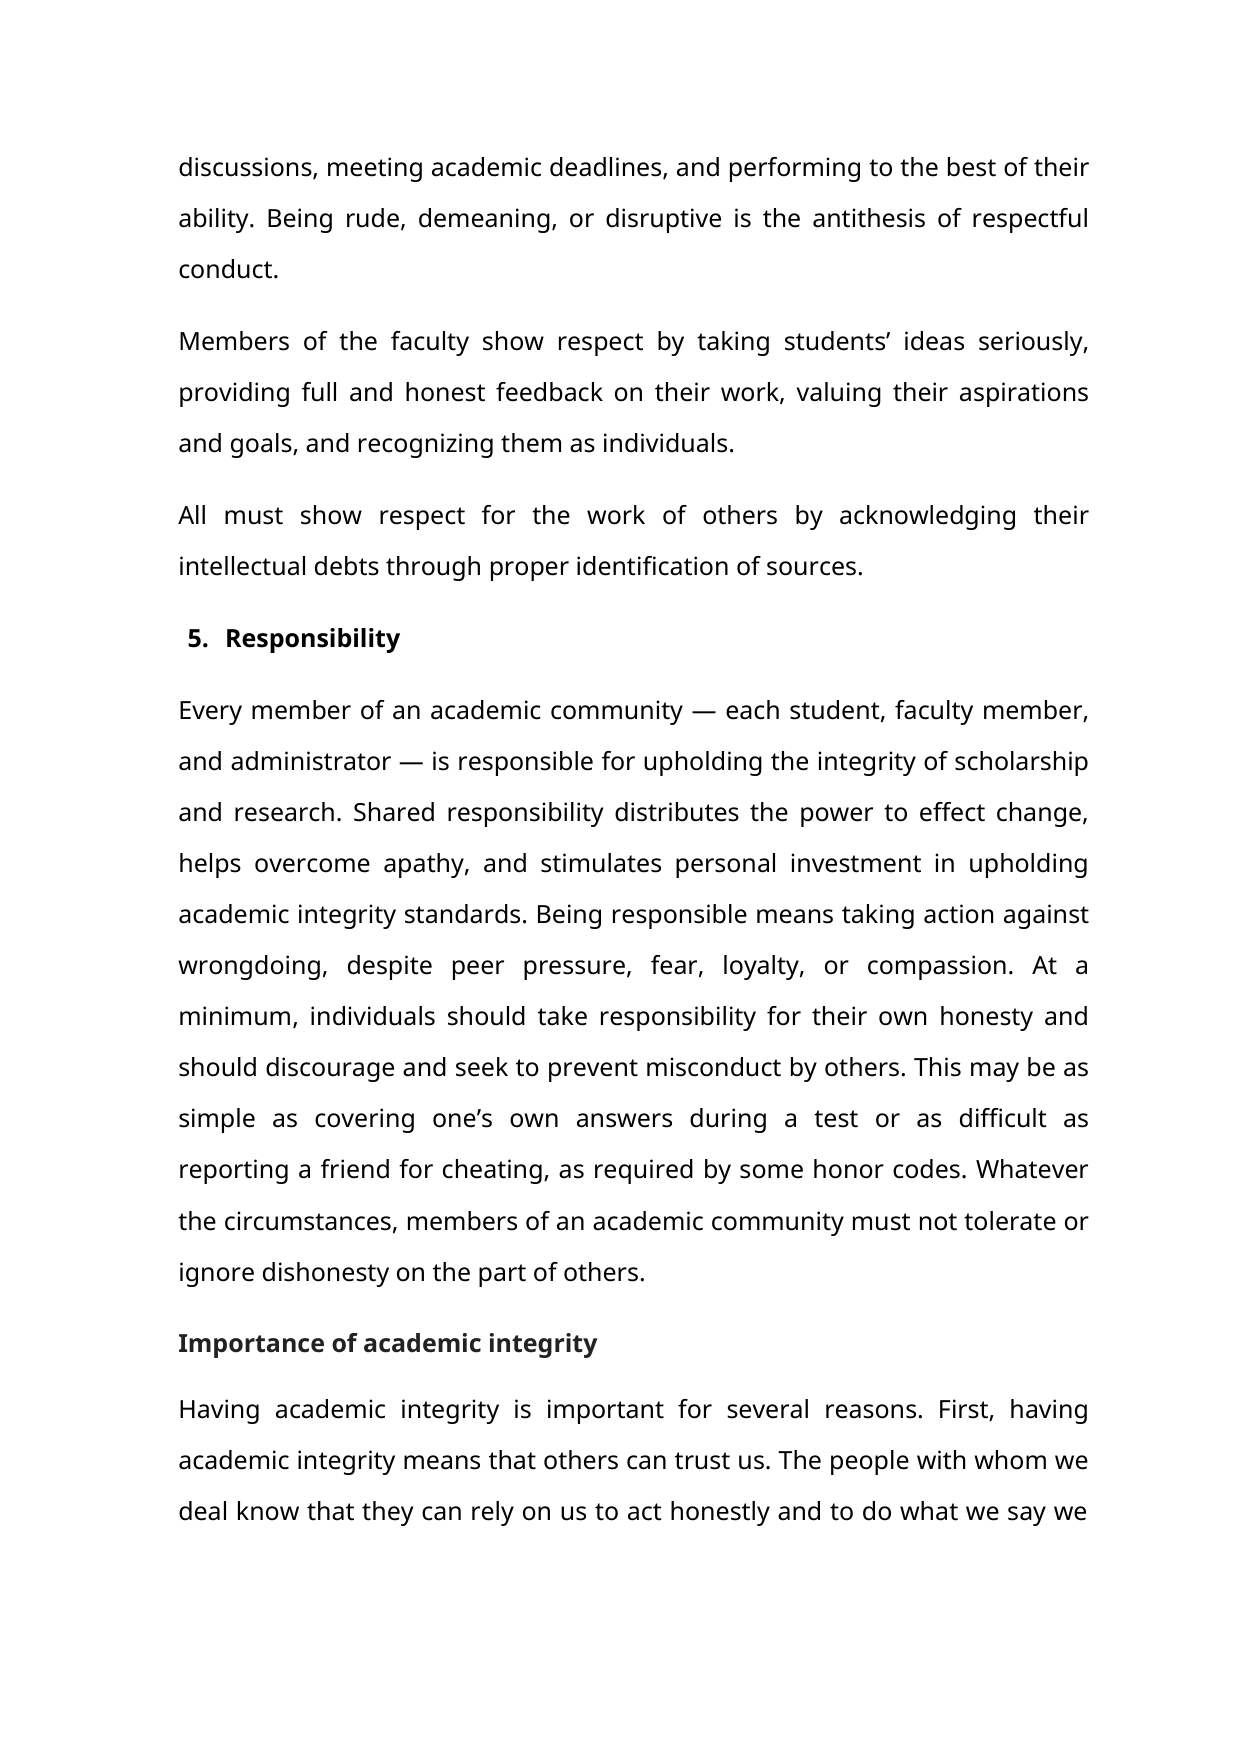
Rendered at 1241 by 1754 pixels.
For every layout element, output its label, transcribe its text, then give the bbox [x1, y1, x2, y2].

list Responsibility [187, 621, 1090, 655]
text All must show respect for the work of others by acknowledging their intellectual debts through proper identification of sources. [178, 498, 1090, 583]
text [178, 1392, 1090, 1528]
text Every member of an academic community — each student, faculty member, and administrator — is responsible for upholding the integrity of scholarship and research. Shared responsibility distributes the power to effect change, helps overcome apathy, and stimulates personal investment in upholding academic integrity standards. Being responsible means taking action against wrongdoing, despite peer pressure, fear, loyalty, or compassion. At a minimum, individuals should take responsibility for their own honesty and should discourage and seek to prevent misconduct by others. This may be as simple as covering one’s own answers during a test or as difficult as reporting a friend for cheating, as required by some honor codes. Whatever the circumstances, members of an academic community must not tolerate or ignore dishonesty on the part of others. [178, 693, 1090, 1288]
text Members of the faculty show respect by taking students’ ideas seriously, providing full and honest feedback on their work, valuing their aspirations and goals, and recognizing them as individuals. [178, 324, 1090, 460]
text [178, 150, 1090, 286]
text Importance of academic integrity [150, 1326, 1090, 1360]
